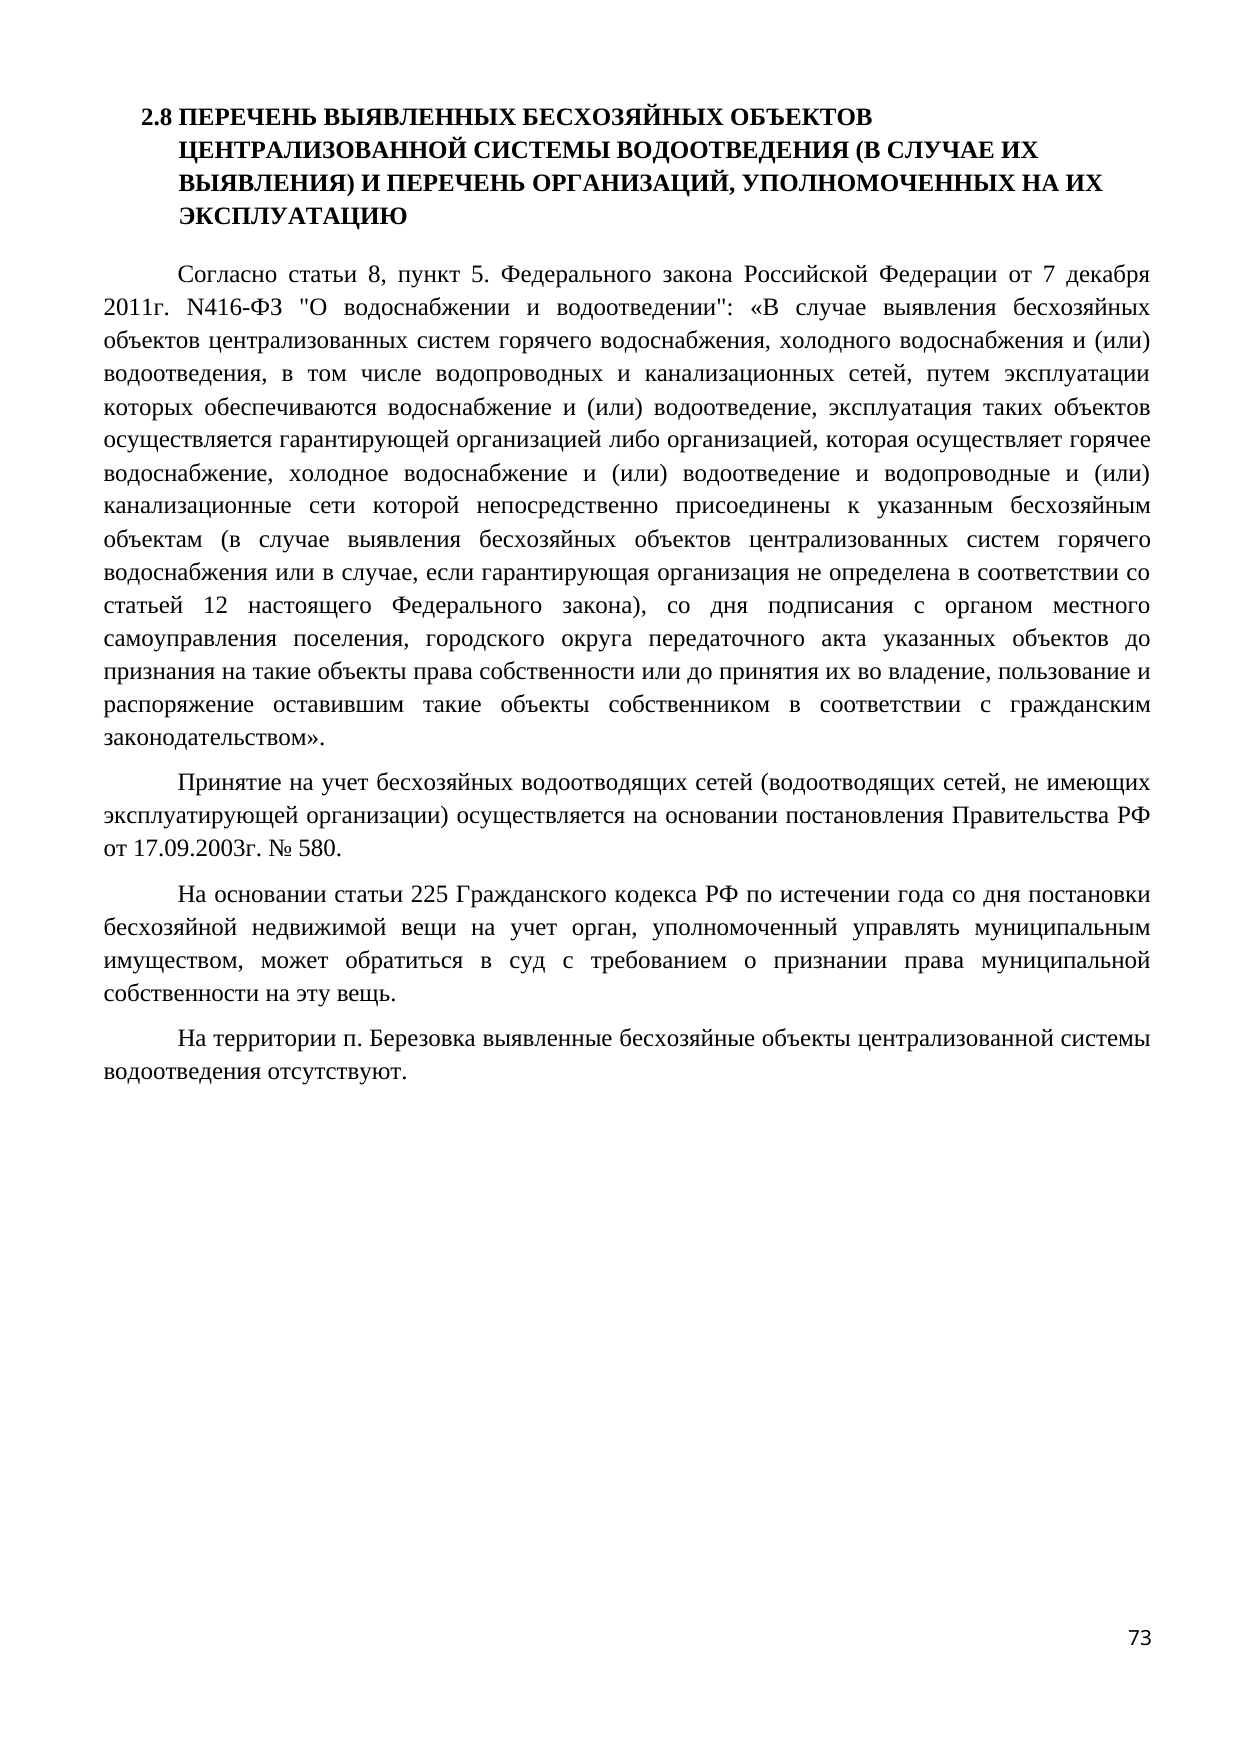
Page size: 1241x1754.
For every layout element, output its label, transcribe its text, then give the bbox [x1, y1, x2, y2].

text Принятие на учет бесхозяйных водоотводящих сетей (водоотводящих сетей, не имеющих эксплуатирующей организации) осуществляется на основании постановления Правительства РФ от 17.09.2003г. № 580. [103, 767, 1152, 862]
subtitle ПЕРЕЧЕНЬ ВЫЯВЛЕННЫХ БЕСХОЗЯЙНЫХ ОБЪЕКТОВ ЦЕНТРАЛИЗОВАННОЙ СИСТЕМЫ ВОДООТВЕДЕНИЯ (В СЛУЧАЕ ИХ ВЫЯВЛЕНИЯ) И ПЕРЕЧЕНЬ ОРГАНИЗАЦИЙ, УПОЛНОМОЧЕННЫХ НА ИХ ЭКСПЛУАТАЦИЮ [141, 102, 1152, 230]
text На территории п. Березовка выявленные бесхозяйные объекты централизованной системы водоотведения отсутствуют. [103, 1023, 1152, 1085]
text Согласно статьи 8, пункт 5. Федерального закона Российской Федерации от 7 декабря 2011г. N416-ФЗ "О водоснабжении и водоотведении": «В случае выявления бесхозяйных объектов централизованных систем горячего водоснабжения, холодного водоснабжения и (или) водоотведения, в том числе водопроводных и канализационных сетей, путем эксплуатации которых обеспечиваются водоснабжение и (или) водоотведение, эксплуатация таких объектов осуществляется гарантирующей организацией либо организацией, которая осуществляет горячее водоснабжение, холодное водоснабжение и (или) водоотведение и водопроводные и (или) канализационные сети которой непосредственно присоединены к указанным бесхозяйным объектам (в случае выявления бесхозяйных объектов централизованных систем горячего водоснабжения или в случае, если гарантирующая организация не определена в соответствии со статьей 12 настоящего Федерального закона), со дня подписания с органом местного самоуправления поселения, городского округа передаточного акта указанных объектов до признания на такие объекты права собственности или до принятия их во владение, пользование и распоряжение оставившим такие объекты собственником в соответствии с гражданским законодательством». [103, 259, 1152, 751]
text На основании статьи 225 Гражданского кодекса РФ по истечении года со дня постановки бесхозяйной недвижимой вещи на учет орган, уполномоченный управлять муниципальным имуществом, может обратиться в суд с требованием о признании права муниципальной собственности на эту вещь. [103, 879, 1152, 1007]
